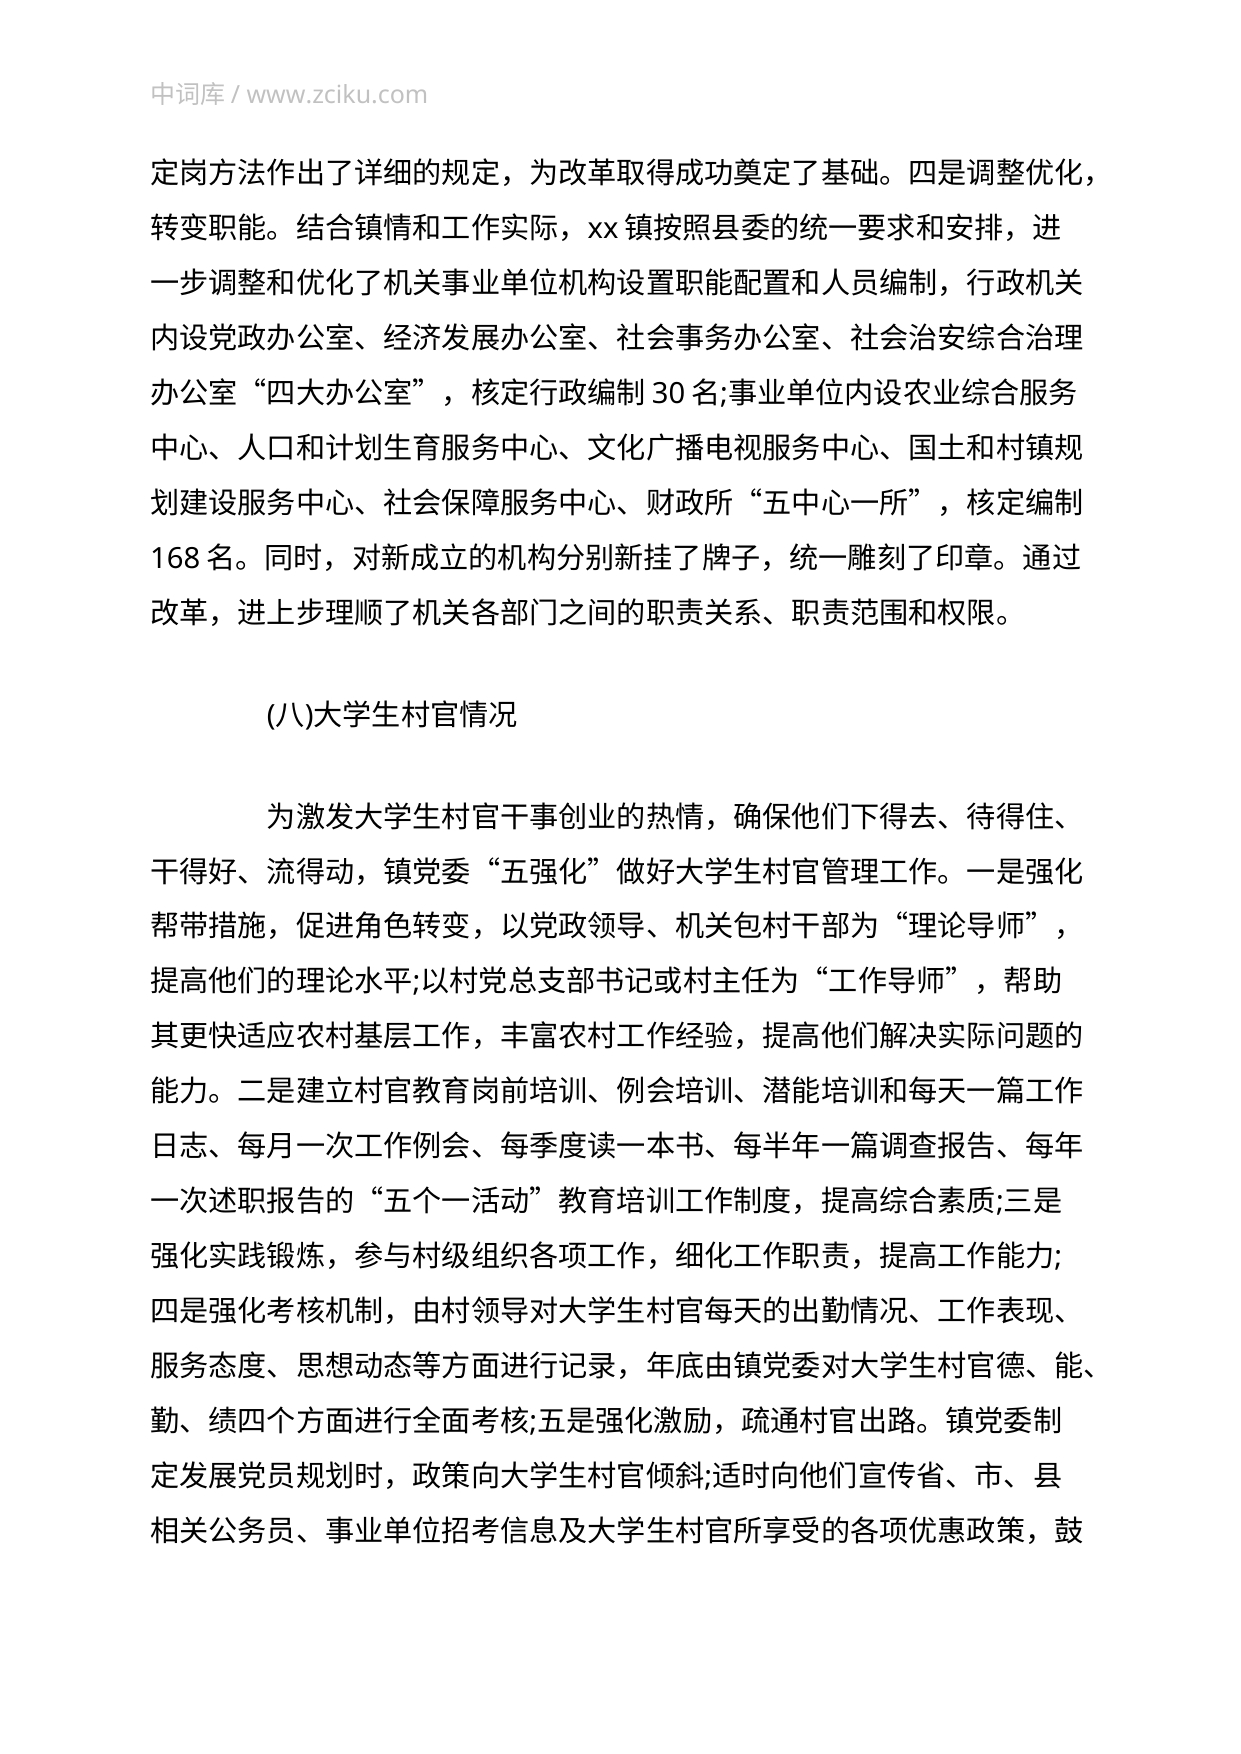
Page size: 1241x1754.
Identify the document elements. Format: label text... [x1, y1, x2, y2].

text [150, 150, 1090, 632]
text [150, 793, 1090, 1550]
text (八)大学生村官情况 [150, 691, 1090, 734]
